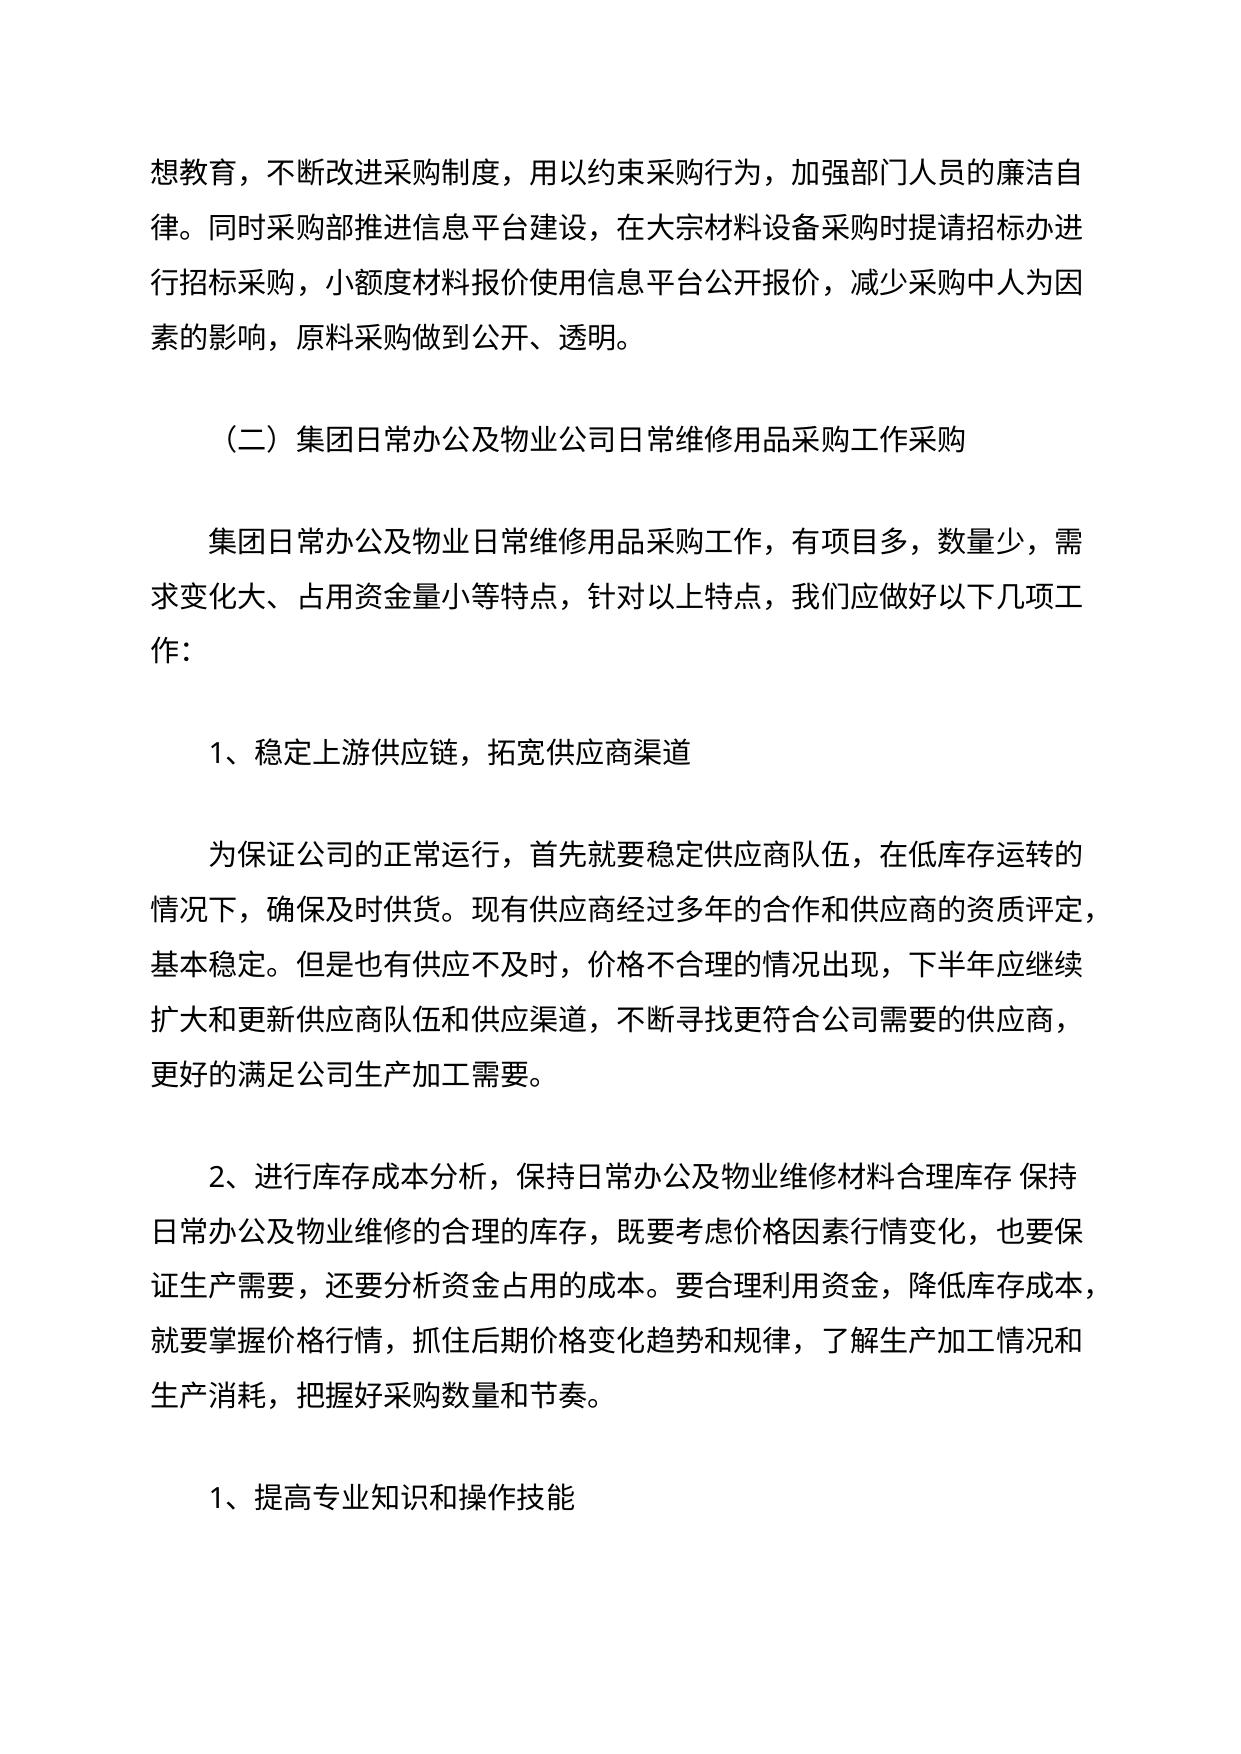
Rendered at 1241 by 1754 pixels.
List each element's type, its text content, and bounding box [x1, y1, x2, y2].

text 2、进行库存成本分析，保持日常办公及物业维修材料合理库存 保持日常办公及物业维修的合理的库存，既要考虑价格因素行情变化，也要保证生产需要，还要分析资金占用的成本。要合理利用资金，降低库存成本，就要掌握价格行情，抓住后期价格变化趋势和规律，了解生产加工情况和生产消耗，把握好采购数量和节奏。 [150, 1153, 1090, 1415]
text （二）集团日常办公及物业公司日常维修用品采购工作采购 [150, 416, 1090, 459]
text 1、提高专业知识和操作技能 [150, 1474, 1090, 1517]
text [150, 150, 1090, 357]
text 为保证公司的正常运行，首先就要稳定供应商队伍，在低库存运转的情况下，确保及时供货。现有供应商经过多年的合作和供应商的资质评定，基本稳定。但是也有供应不及时，价格不合理的情况出现，下半年应继续扩大和更新供应商队伍和供应渠道，不断寻找更符合公司需要的供应商，更好的满足公司生产加工需要。 [150, 832, 1090, 1094]
text 集团日常办公及物业日常维修用品采购工作，有项目多，数量少，需求变化大、占用资金量小等特点，针对以上特点，我们应做好以下几项工作： [150, 518, 1090, 670]
text 1、稳定上游供应链，拓宽供应商渠道 [150, 730, 1090, 772]
